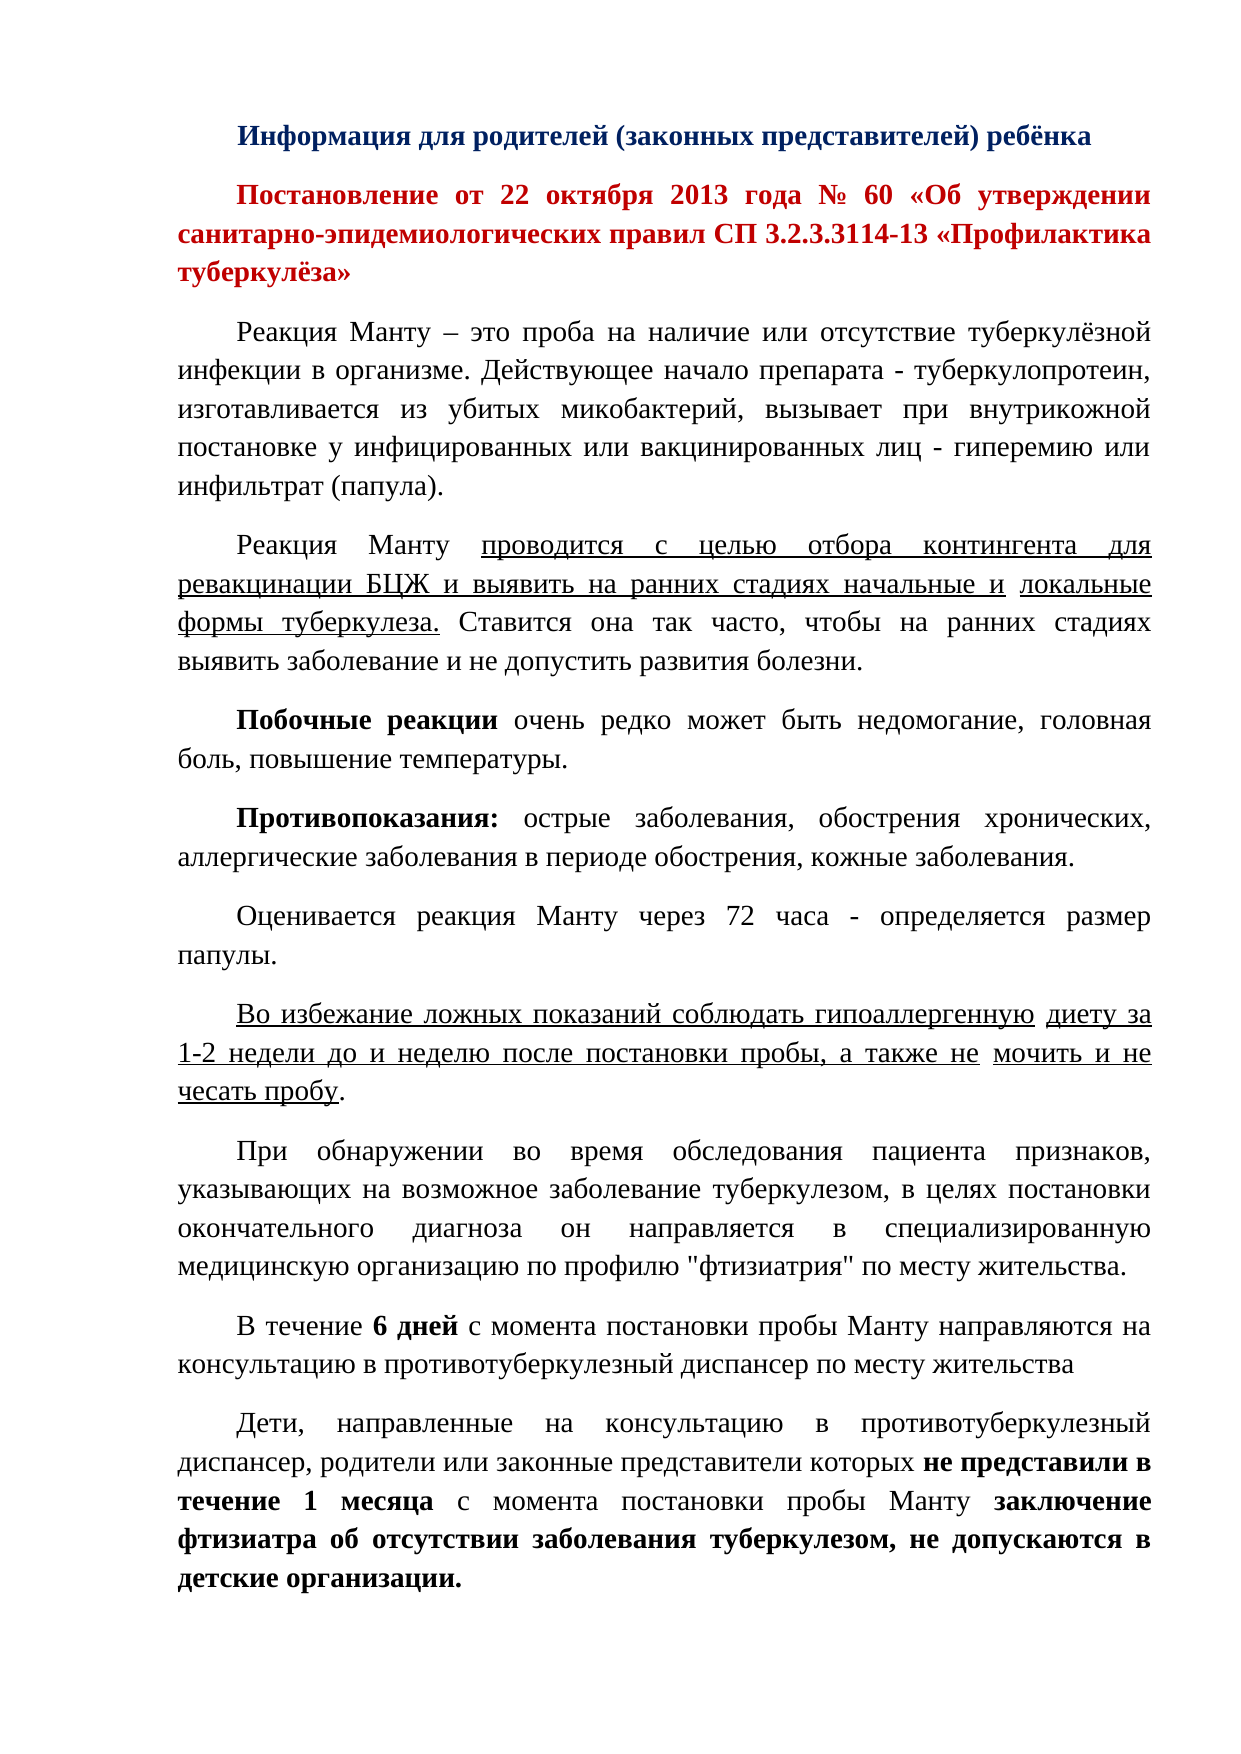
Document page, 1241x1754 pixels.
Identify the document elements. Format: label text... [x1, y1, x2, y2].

text Постановление от 22 октября 2013 года № 60 «Об утверждении санитарно-эпидемиологических правил СП 3.2.3.3114-13 «Профилактика туберкулёза» [177, 177, 1152, 288]
text Побочные реакции очень редко может быть недомогание, головная боль, повышение температуры. [177, 702, 1152, 774]
text Реакция Манту проводится с целью отбора контингента для ревакцинации БЦЖ и выявить на ранних стадиях начальные и локальные формы туберкулеза. Ставится она так часто, чтобы на ранних стадиях выявить заболевание и не допустить развития болезни. [177, 527, 1152, 677]
text Реакция Манту – это проба на наличие или отсутствие туберкулёзной инфекции в организме. Действующее начало препарата - туберкулопротеин, изготавливается из убитых микобактерий, вызывает при внутрикожной постановке у инфицированных или вакцинированных лиц - гиперемию или инфильтрат (папула). [177, 314, 1152, 502]
text Информация для родителей (законных представителей) ребёнка [177, 118, 1152, 152]
text Дети, направленные на консультацию в противотуберкулезный диспансер, родители или законные представители которых не представили в течение 1 месяца с момента постановки пробы Манту заключение фтизиатра об отсутствии заболевания туберкулезом, не допускаются в детские организации. [177, 1406, 1152, 1593]
text Оценивается реакция Манту через 72 часа - определяется размер папулы. [177, 898, 1152, 970]
text Противопоказания: острые заболевания, обострения хронических, аллергические заболевания в периоде обострения, кожные заболевания. [177, 800, 1152, 872]
text Во избежание ложных показаний соблюдать гипоаллергенную диету за 1-2 недели до и неделю после постановки пробы, а также не мочить и не чесать пробу. [177, 996, 1152, 1107]
text При обнаружении во время обследования пациента признаков, указывающих на возможное заболевание туберкулезом, в целях постановки окончательного диагноза он направляется в специализированную медицинскую организацию по профилю "фтизиатрия" по месту жительства. [177, 1133, 1152, 1282]
text В течение 6 дней с момента постановки пробы Манту направляются на консультацию в противотуберкулезный диспансер по месту жительства [177, 1308, 1152, 1380]
